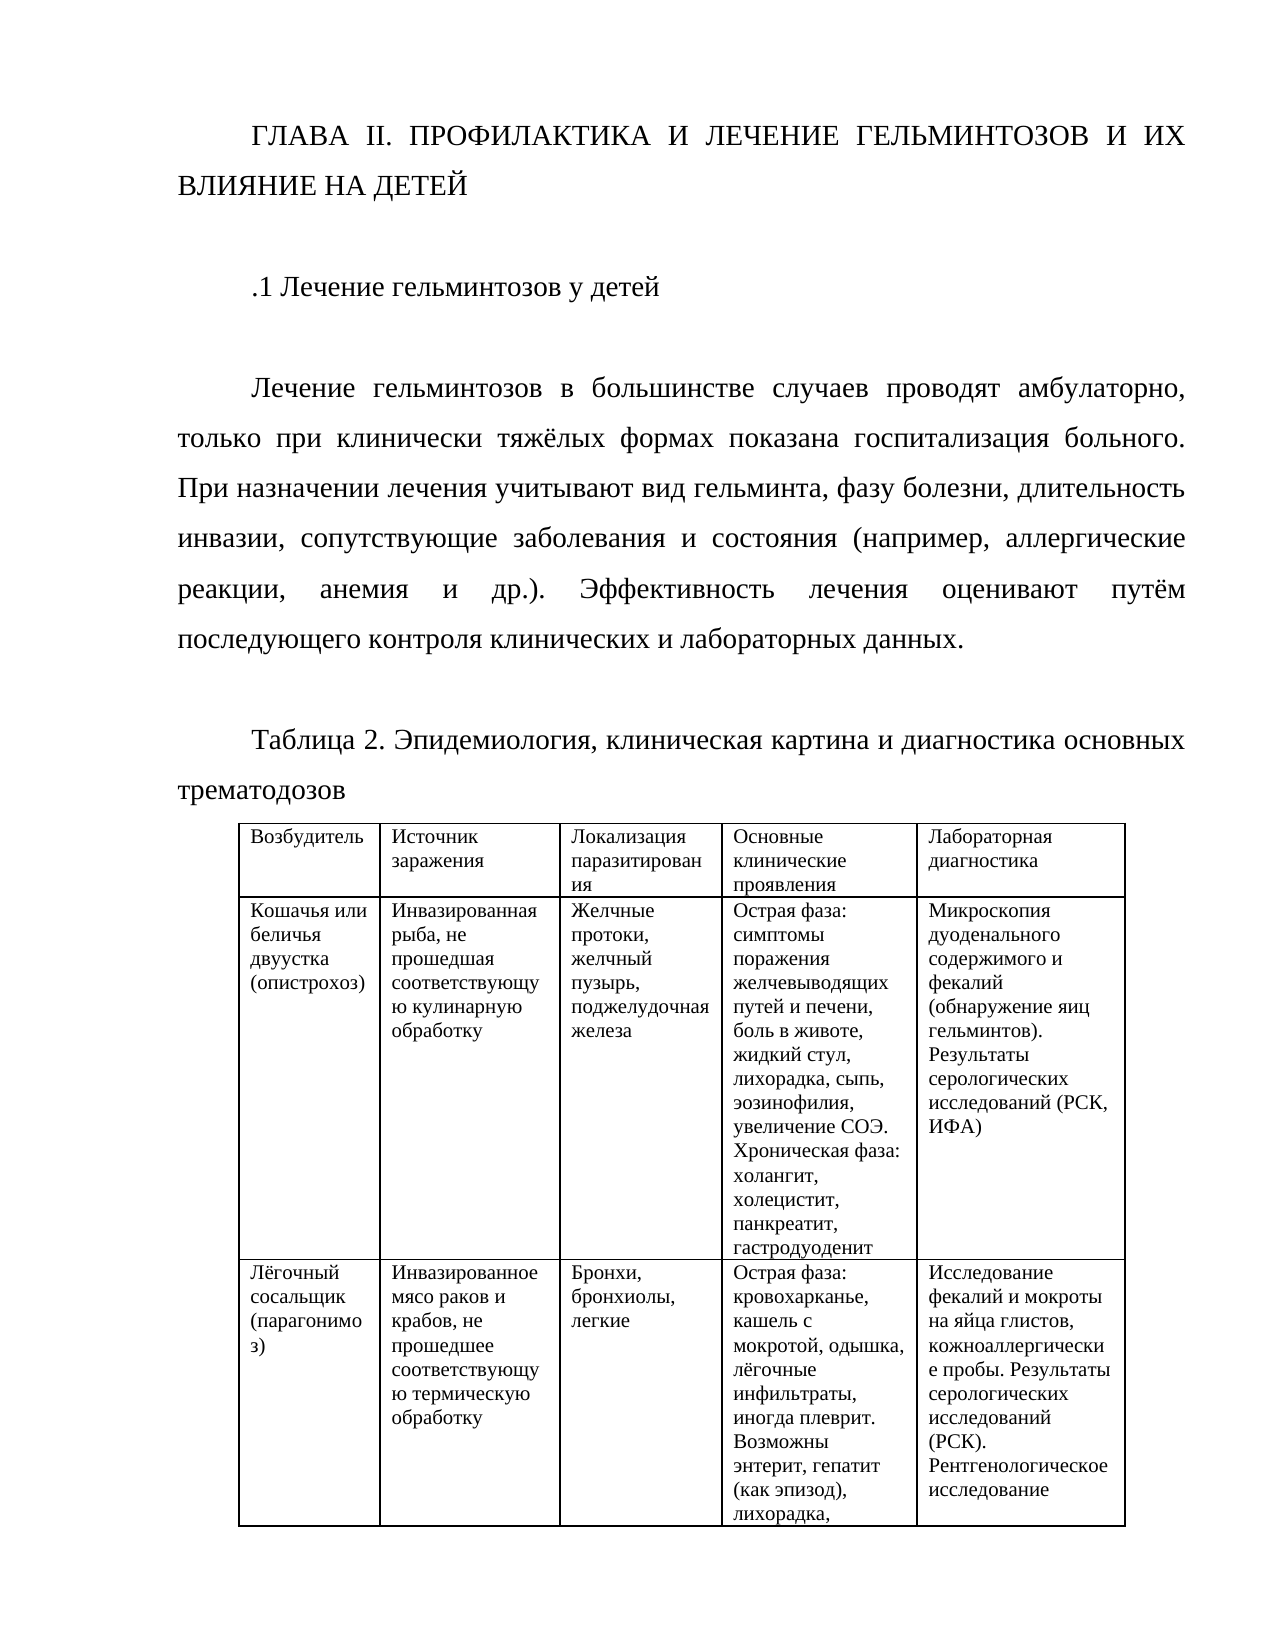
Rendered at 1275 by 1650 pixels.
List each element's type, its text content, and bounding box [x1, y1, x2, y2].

table_header Лабораторная диагностика [918, 824, 1124, 896]
table_cell Острая фаза: симптомы поражения желчевыводящих путей и печени, боль в животе, жидкий стул, лихорадка, сыпь, эозинофилия, увеличение СОЭ. Хроническая фаза: холангит, холецистит, панкреатит, гастродуоденит [723, 898, 916, 1259]
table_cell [723, 1260, 916, 1525]
text Таблица 2. Эпидемиология, клиническая картина и диагностика основных трематодозов [177, 722, 1186, 806]
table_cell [240, 1260, 379, 1525]
table_header Локализация паразитирования [561, 824, 721, 896]
table_header Основные клинические проявления [723, 824, 916, 896]
table_cell Микроскопия дуоденального содержимого и фекалий (обнаружение яиц гельминтов). Результаты серологических исследований (РСК, ИФА) [918, 898, 1124, 1259]
text ГЛАВА II. ПРОФИЛАКТИКА И ЛЕЧЕНИЕ ГЕЛЬМИНТОЗОВ И ИХ ВЛИЯНИЕ НА ДЕТЕЙ [177, 118, 1186, 202]
text .1 Лечение гельминтозов у детей [177, 269, 1186, 303]
table_cell Инвазированная рыба, не прошедшая соответствующую кулинарную обработку [381, 898, 559, 1259]
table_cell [561, 1260, 721, 1525]
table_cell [918, 1260, 1124, 1525]
table_cell Кошачья или беличья двуустка (опистрохоз) [240, 898, 379, 1259]
table_cell Желчные протоки, желчный пузырь, поджелудочная железа [561, 898, 721, 1259]
table_header Возбудитель [240, 824, 379, 896]
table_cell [381, 1260, 559, 1525]
text Лечение гельминтозов в большинстве случаев проводят амбулаторно, только при клинически тяжёлых формах показана госпитализация больного. При назначении лечения учитывают вид гельминта, фазу болезни, длительность инвазии, сопутствующие заболевания и состояния (например, аллергические реакции, анемия и др.). Эффективность лечения оценивают путём последующего контроля клинических и лабораторных данных. [177, 370, 1186, 655]
table_header Источник заражения [381, 824, 559, 896]
